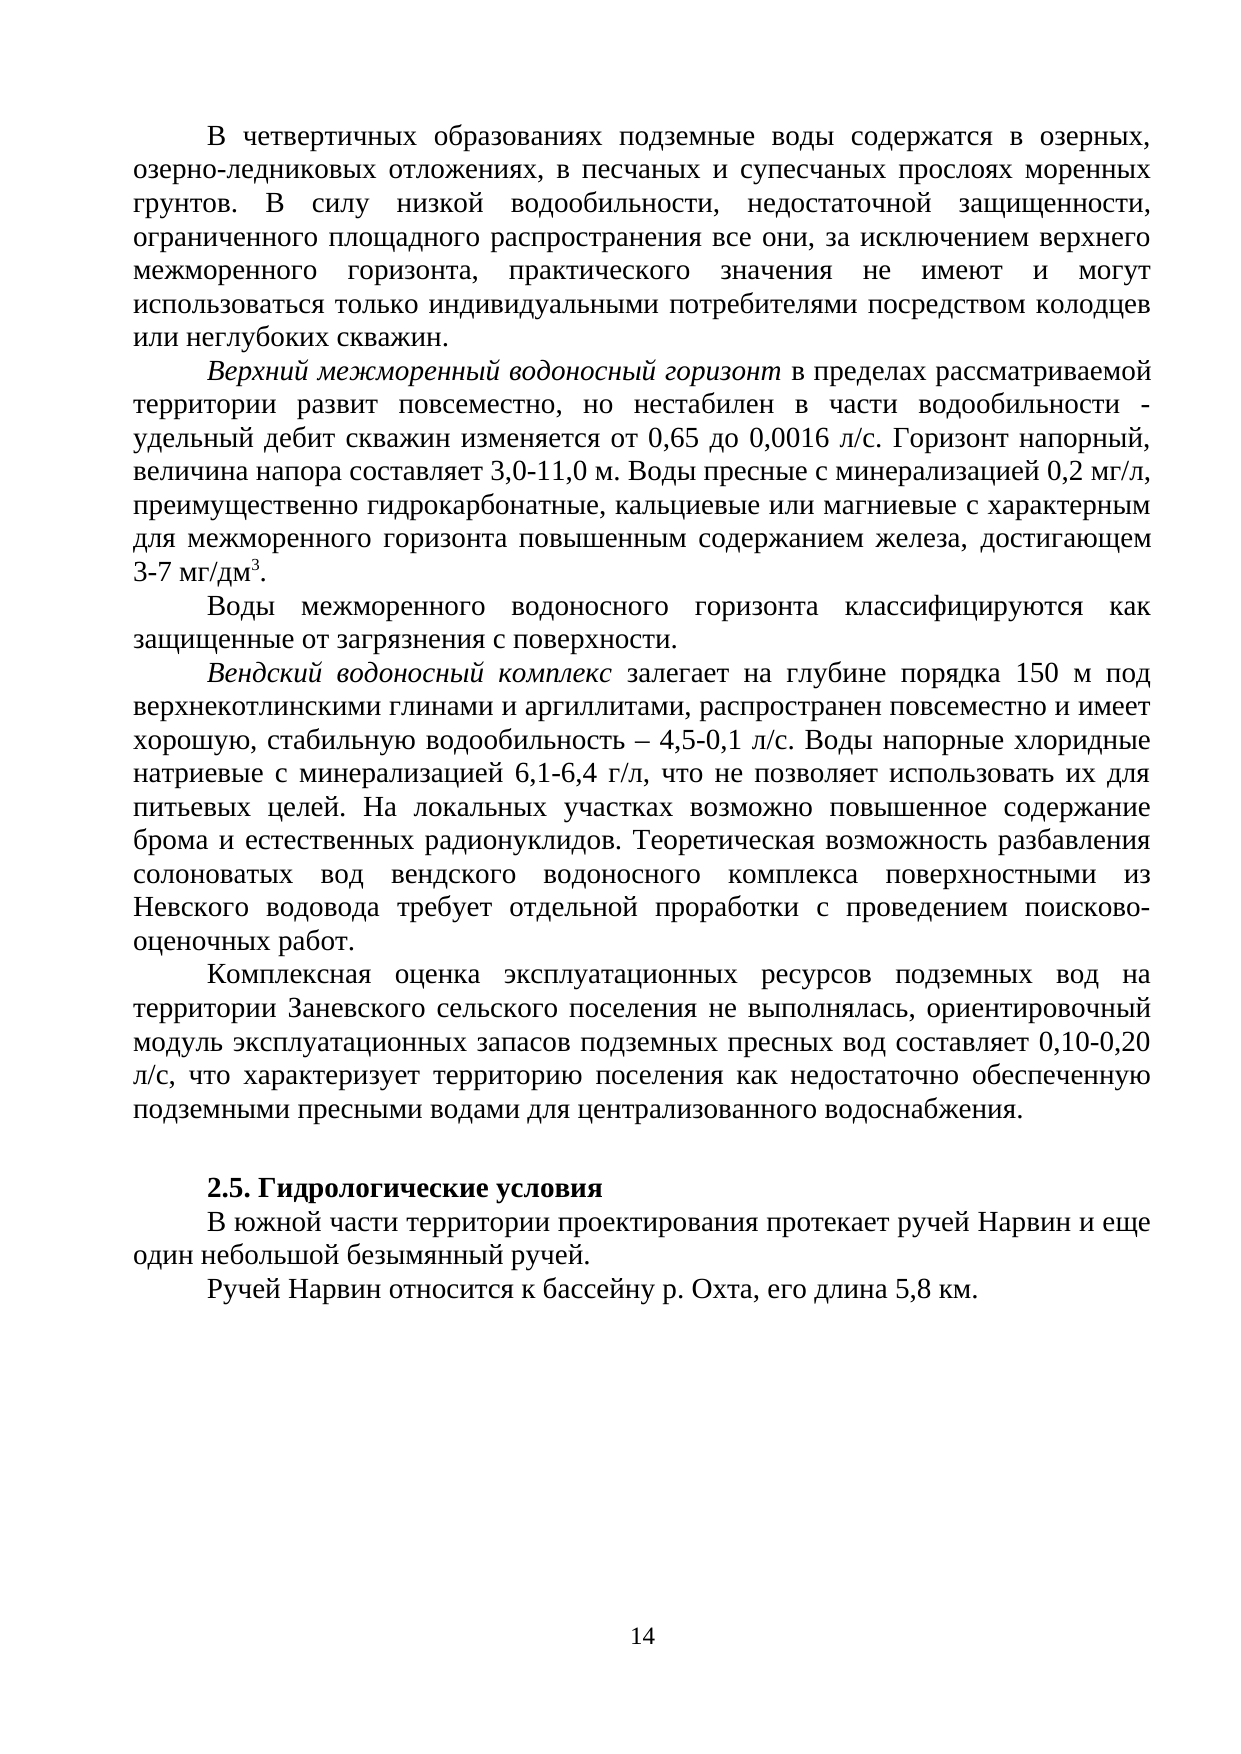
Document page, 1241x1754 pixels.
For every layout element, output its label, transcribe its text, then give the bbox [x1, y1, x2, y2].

text В южной части территории проектирования протекает ручей Нарвин и еще один небольшой безымянный ручей. [133, 1204, 1152, 1271]
text Комплексная оценка эксплуатационных ресурсов подземных вод на территории Заневского сельского поселения не выполнялась, ориентировочный модуль эксплуатационных запасов подземных пресных вод составляет 0,10-0,20 л/с, что характеризует территорию поселения как недостаточно обеспеченную подземными пресными водами для централизованного водоснабжения. [133, 957, 1152, 1124]
text Вендский водоносный комплекс залегает на глубине порядка 150 м под верхнекотлинскими глинами и аргиллитами, распространен повсеместно и имеет хорошую, стабильную водообильность – 4,5-0,1 л/с. Воды напорные хлоридные натриевые с минерализацией 6,1-6,4 г/л, что не позволяет использовать их для питьевых целей. На локальных участках возможно повышенное содержание брома и естественных радионуклидов. Теоретическая возможность разбавления солоноватых вод вендского водоносного комплекса поверхностными из Невского водовода требует отдельной проработки с проведением поисково-оценочных работ. [133, 655, 1152, 957]
text Верхний межморенный водоносный горизонт в пределах рассматриваемой территории развит повсеместно, но нестабилен в части водообильности - удельный дебит скважин изменяется от 0,65 до 0,0016 л/с. Горизонт напорный, величина напора составляет 3,0-. Воды пресные с минерализацией 0,2 мг/л, преимущественно гидрокарбонатные, кальциевые или магниевые с характерным для межморенного горизонта повышенным содержанием железа, достигающем 3-7 мг/дм3. [133, 353, 1152, 588]
text В четвертичных образованиях подземные воды содержатся в озерных, озерно-ледниковых отложениях, в песчаных и супесчаных прослоях моренных грунтов. В силу низкой водообильности, недостаточной защищенности, ограниченного площадного распространения все они, за исключением верхнего межморенного горизонта, практического значения не имеют и могут использоваться только индивидуальными потребителями посредством колодцев или неглубоких скважин. [133, 118, 1152, 353]
text Ручей Нарвин относится к бассейну р. Охта, его длина 5,8 км. [133, 1271, 1152, 1304]
subtitle 2.5. Гидрологические условия [133, 1170, 1152, 1204]
text Воды межморенного водоносного горизонта классифицируются как защищенные от загрязнения с поверхности. [133, 588, 1152, 655]
